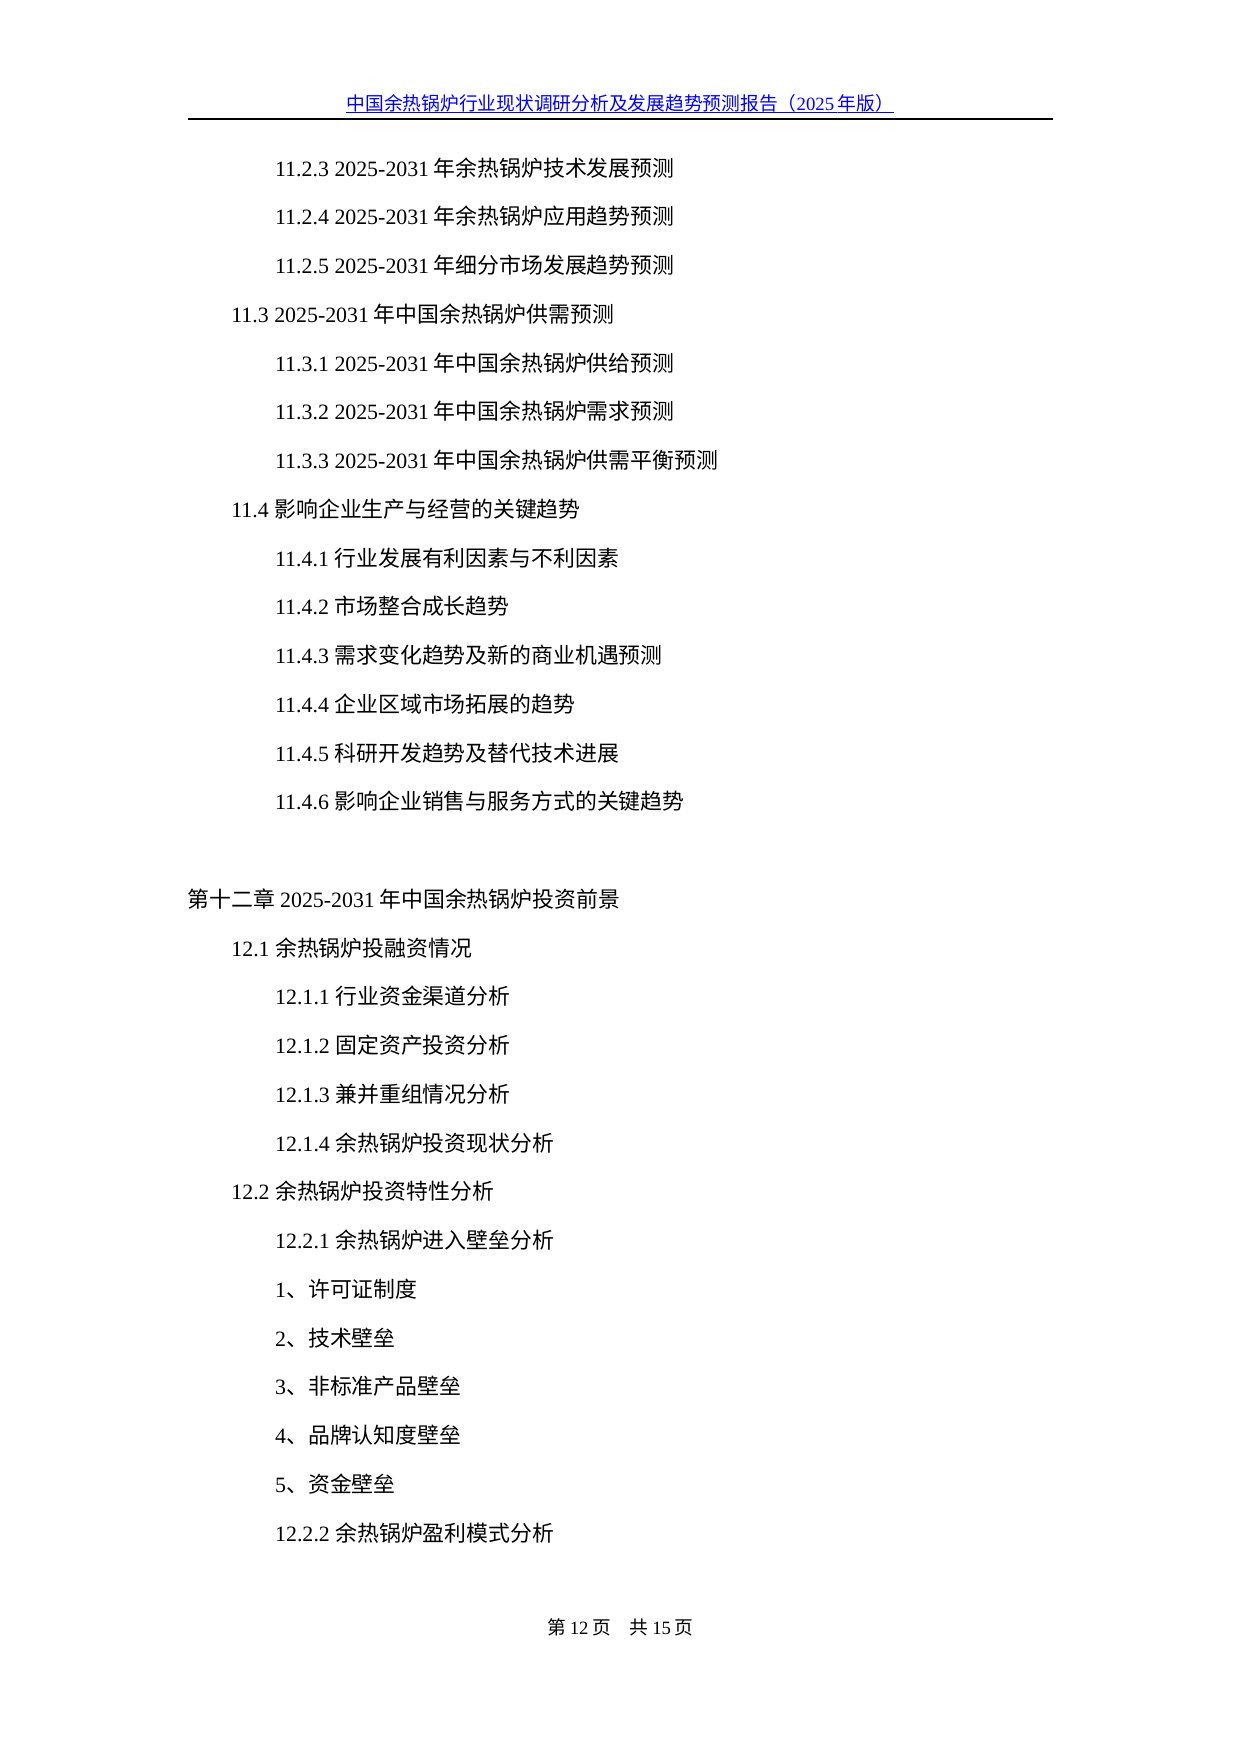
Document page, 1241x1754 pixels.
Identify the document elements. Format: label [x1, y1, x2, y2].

text [187, 150, 1053, 1548]
